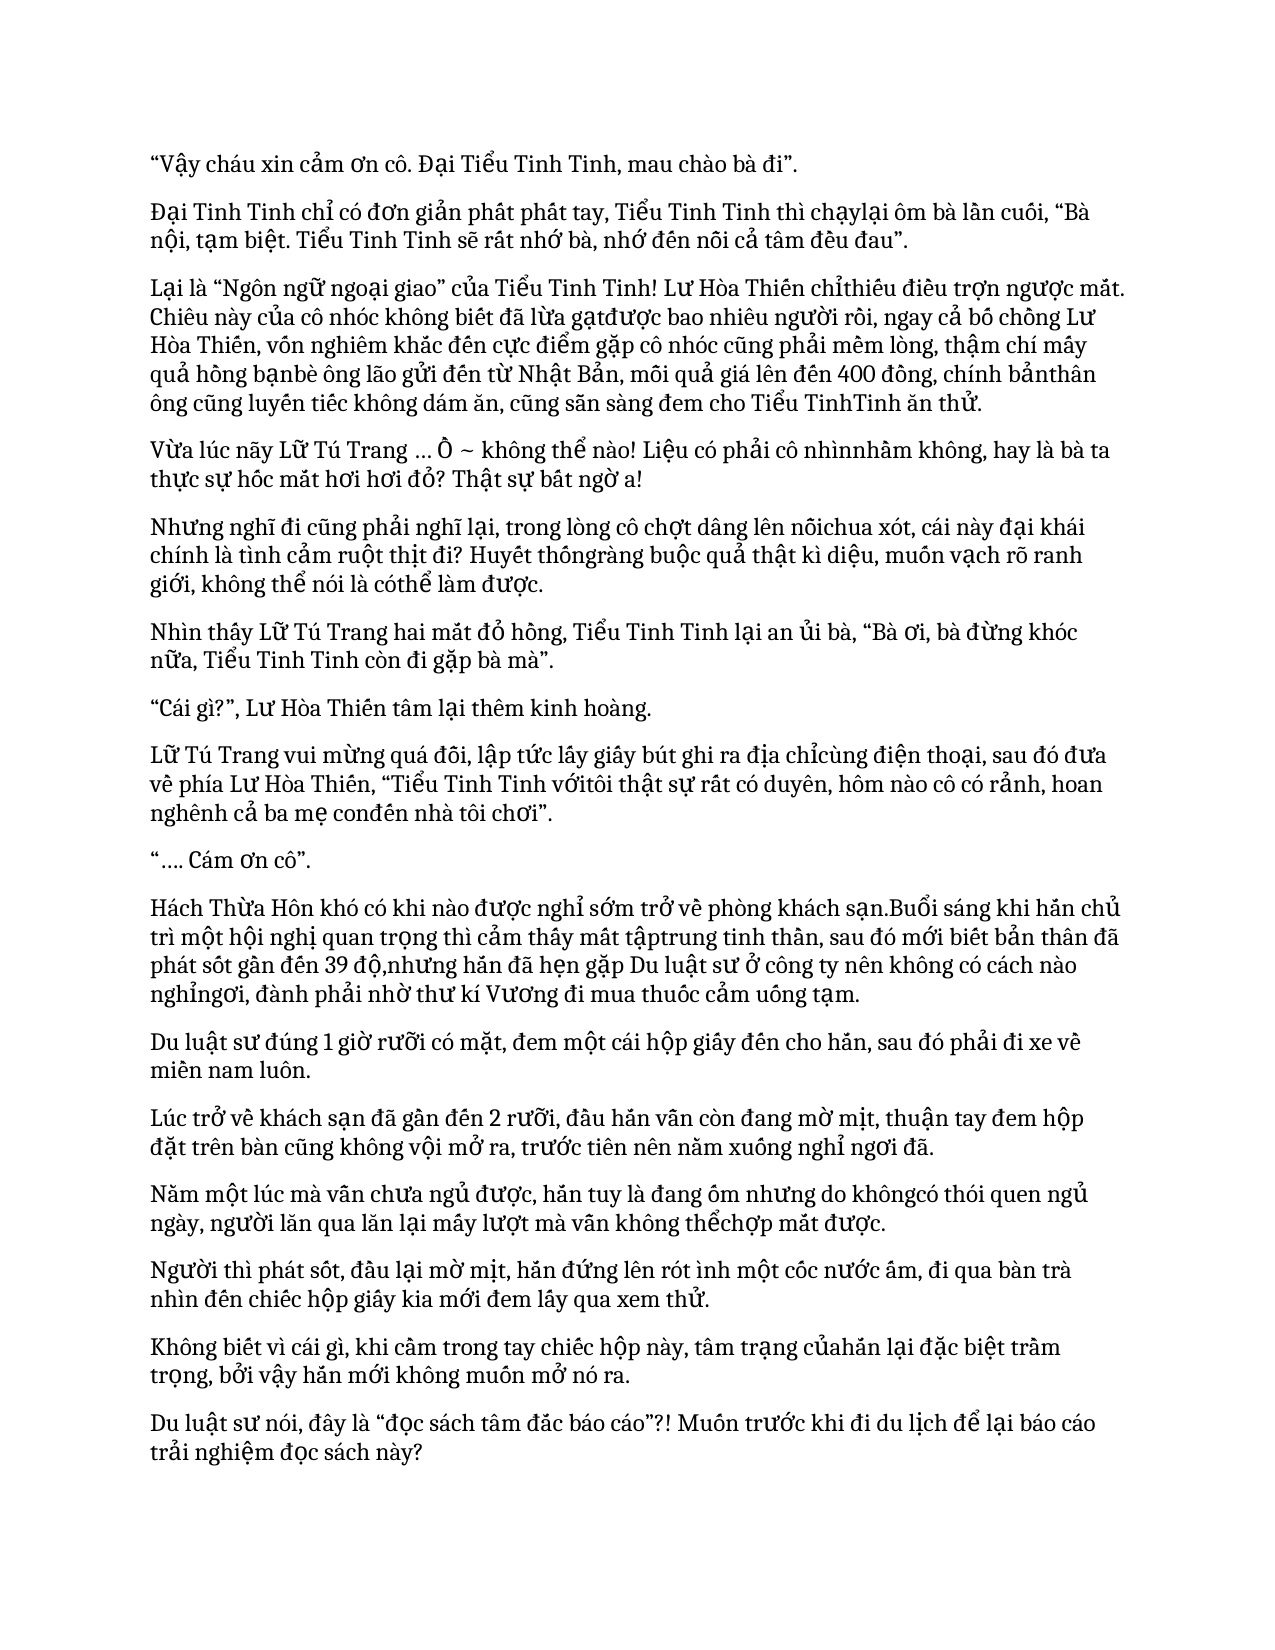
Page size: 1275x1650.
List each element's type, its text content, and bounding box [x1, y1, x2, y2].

text Người thì phát sốt, đầu lại mờ mịt, hắn đứng lên rót ình một cốc nước ấm, đi qua bàn trà nhìn đến chiếc hộp giấy kia mới đem lấy qua xem thử. [150, 1256, 1125, 1314]
text Không biết vì cái gì, khi cầm trong tay chiếc hộp này, tâm trạng củahắn lại đặc biệt trầm trọng, bởi vậy hắn mới không muốn mở nó ra. [150, 1332, 1125, 1390]
text Nhưng nghĩ đi cũng phải nghĩ lại, trong lòng cô chợt dâng lên nỗichua xót, cái này đại khái chính là tình cảm ruột thịt đi? Huyết thốngràng buộc quả thật kì diệu, muốn vạch rõ ranh giới, không thể nói là cóthể làm được. [150, 512, 1125, 599]
text Du luật sư nói, đây là “đọc sách tâm đắc báo cáo”?! Muốn trước khi đi du lịch để lại báo cáo trải nghiệm đọc sách này? [150, 1409, 1125, 1466]
text Lữ Tú Trang vui mừng quá đỗi, lập tức lấy giấy bút ghi ra địa chỉcùng điện thoại, sau đó đưa về phía Lư Hòa Thiến, “Tiểu Tinh Tinh vớitôi thật sự rất có duyên, hôm nào cô có rảnh, hoan nghênh cả ba mẹ conđến nhà tôi chơi”. [150, 741, 1125, 827]
text Đại Tinh Tinh chỉ có đơn giản phất phất tay, Tiểu Tinh Tinh thì chạylại ôm bà lần cuối, “Bà nội, tạm biệt. Tiểu Tinh Tinh sẽ rất nhớ bà, nhớ đến nỗi cả tâm đều đau”. [150, 197, 1125, 255]
text Hách Thừa Hôn khó có khi nào được nghỉ sớm trở về phòng khách sạn.Buổi sáng khi hắn chủ trì một hội nghị quan trọng thì cảm thấy mất tậptrung tinh thần, sau đó mới biết bản thân đã phát sốt gần đến 39 độ,nhưng hắn đã hẹn gặp Du luật sư ở công ty nên không có cách nào nghỉngơi, đành phải nhờ thư kí Vương đi mua thuốc cảm uống tạm. [150, 894, 1125, 1009]
text Lúc trở về khách sạn đã gần đến 2 rưỡi, đầu hắn vẫn còn đang mờ mịt, thuận tay đem hộp đặt trên bàn cũng không vội mở ra, trước tiên nên nằm xuống nghỉ ngơi đã. [150, 1104, 1125, 1161]
text Lại là “Ngôn ngữ ngoại giao” của Tiểu Tinh Tinh! Lư Hòa Thiến chỉthiếu điều trợn ngược mắt. Chiêu này của cô nhóc không biết đã lừa gạtđược bao nhiêu người rồi, ngay cả bố chồng Lư Hòa Thiến, vốn nghiêm khắc đến cực điểm gặp cô nhóc cũng phải mềm lòng, thậm chí mấy quả hồng bạnbè ông lão gửi đến từ Nhật Bản, mỗi quả giá lên đến 400 đồng, chính bảnthân ông cũng luyến tiếc không dám ăn, cũng sẵn sàng đem cho Tiểu TinhTinh ăn thử. [150, 274, 1125, 417]
text Nhìn thấy Lữ Tú Trang hai mắt đỏ hồng, Tiểu Tinh Tinh lại an ủi bà, “Bà ơi, bà đừng khóc nữa, Tiểu Tinh Tinh còn đi gặp bà mà”. [150, 617, 1125, 675]
text Nằm một lúc mà vẫn chưa ngủ được, hắn tuy là đang ốm nhưng do khôngcó thói quen ngủ ngày, người lăn qua lăn lại mấy lượt mà vẫn không thểchợp mắt được. [150, 1180, 1125, 1237]
text “…. Cám ơn cô”. [150, 846, 1125, 875]
text Du luật sư đúng 1 giờ rưỡi có mặt, đem một cái hộp giấy đến cho hắn, sau đó phải đi xe về miền nam luôn. [150, 1027, 1125, 1085]
text “Cái gì?”, Lư Hòa Thiến tâm lại thêm kinh hoàng. [150, 694, 1125, 722]
text “Vậy cháu xin cảm ơn cô. Đại Tiểu Tinh Tinh, mau chào bà đi”. [150, 150, 1125, 179]
text Vừa lúc nãy Lữ Tú Trang … Ồ ~ không thể nào! Liệu có phải cô nhìnnhầm không, hay là bà ta thực sự hốc mắt hơi hơi đỏ? Thật sự bất ngờ a! [150, 436, 1125, 494]
